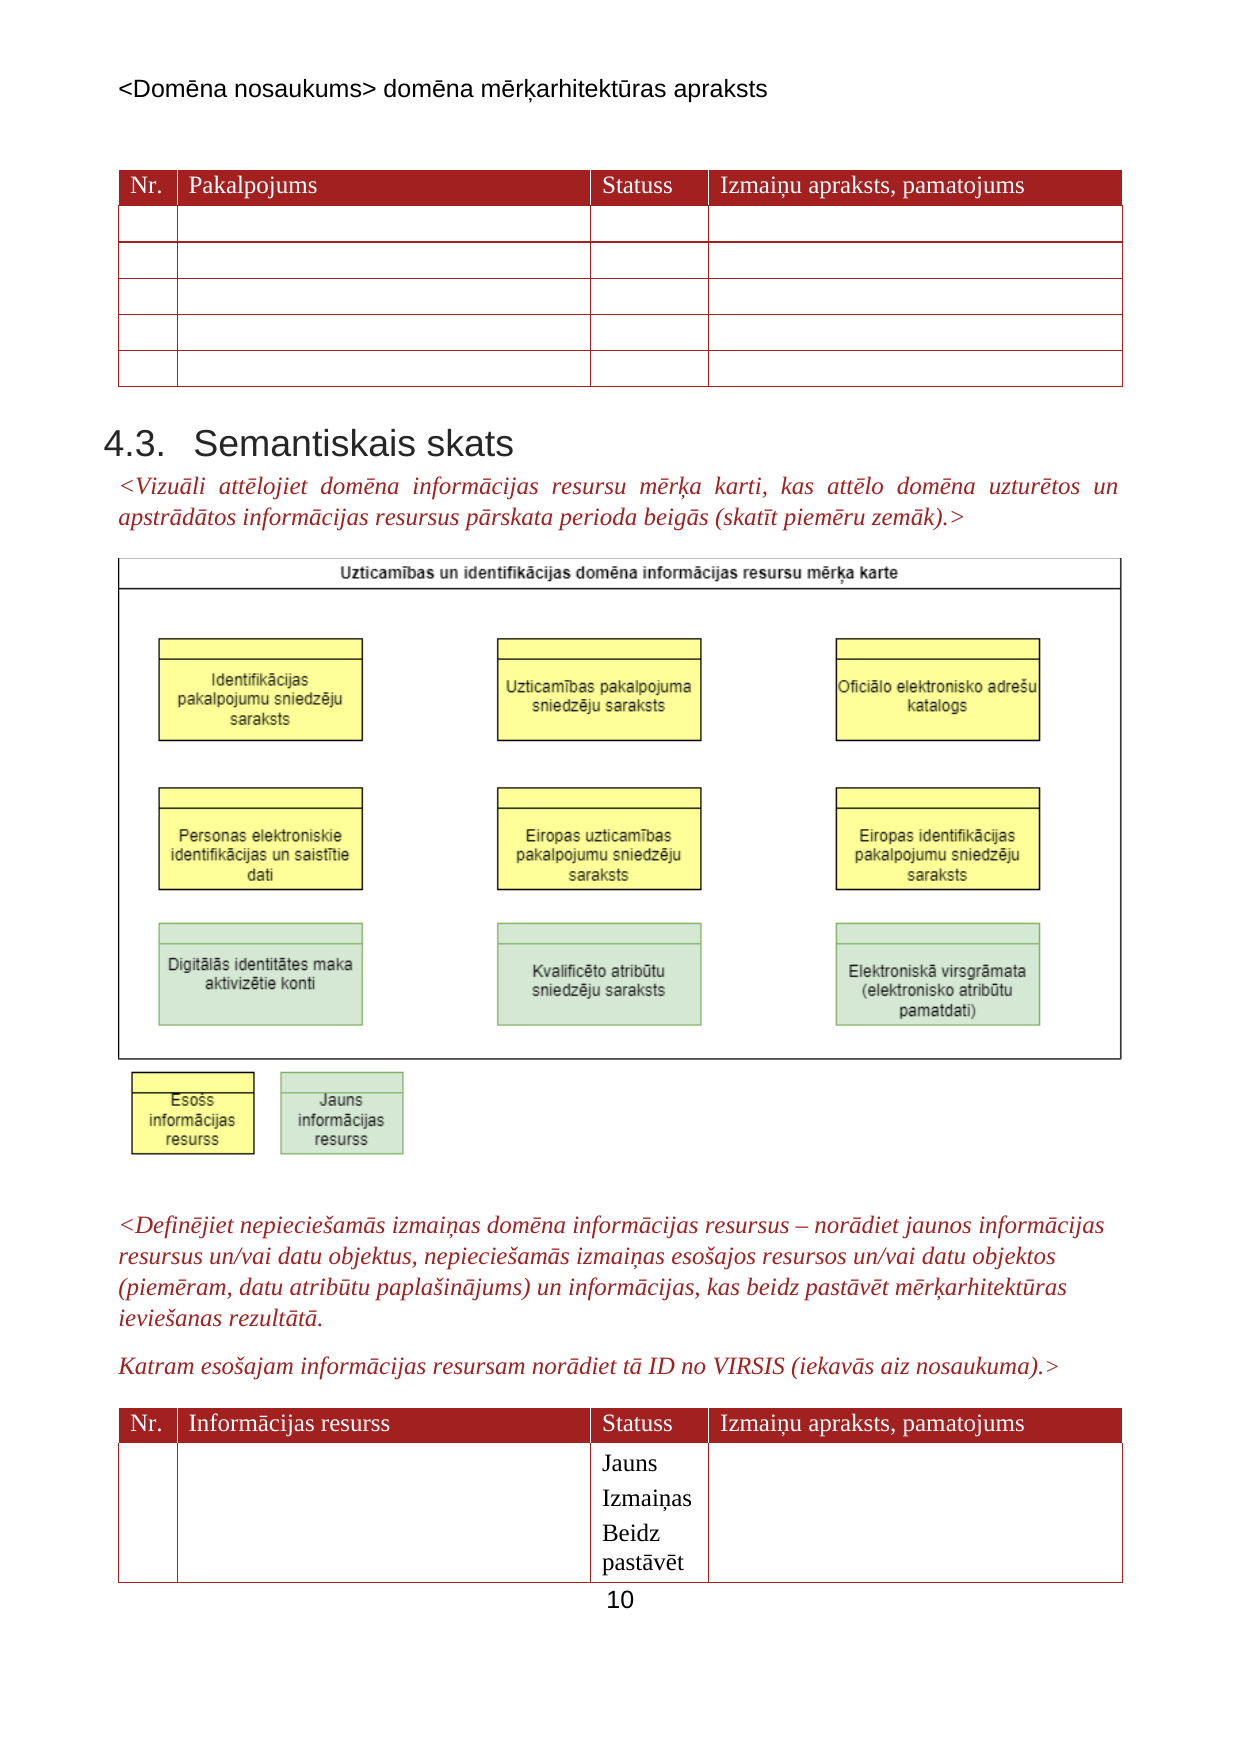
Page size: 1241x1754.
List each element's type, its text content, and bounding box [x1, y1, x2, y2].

table_header Statuss [591, 1408, 708, 1443]
table_header Izmaiņu apraksts, pamatojums [709, 1408, 1122, 1443]
table_cell [591, 279, 708, 313]
table_cell [178, 315, 590, 349]
table_cell [591, 243, 708, 277]
table_cell [709, 315, 1122, 349]
table_header Statuss [591, 170, 708, 205]
table_cell [709, 206, 1122, 241]
table_header Nr. [119, 1408, 177, 1443]
table_cell [178, 351, 590, 386]
subtitle Semantiskais skats [103, 422, 1122, 465]
table_header Informācijas resurss [178, 1408, 590, 1443]
table_cell [119, 315, 177, 349]
table_header Izmaiņu apraksts, pamatojums [709, 170, 1122, 205]
table_cell [178, 243, 590, 277]
table_cell [119, 351, 177, 386]
table_cell [709, 243, 1122, 277]
table_cell [178, 1444, 590, 1582]
table_cell [591, 351, 708, 386]
text <Definējiet nepieciešamās izmaiņas domēna informācijas resursus – norādiet jaunos informācijas resursus un/vai datu objektus, nepieciešamās izmaiņas esošajos resursos un/vai datu objektos (piemēram, datu atribūtu paplašinājums) un informācijas, kas beidz pastāvēt mērķarhitektūras ieviešanas rezultātā. [118, 1210, 1122, 1332]
table_cell [119, 279, 177, 313]
text Katram esošajam informācijas resursam norādiet tā ID no VIRSIS (iekavās aiz nosaukuma).> [118, 1351, 1122, 1379]
picture [118, 558, 1123, 1156]
table_cell [178, 206, 590, 241]
text <Vizuāli attēlojiet domēna informācijas resursu mērķa karti, kas attēlo domēna uzturētos un apstrādātos informācijas resursus pārskata perioda beigās (skatīt piemēru zemāk).> [118, 471, 1122, 531]
table_cell [591, 315, 708, 349]
table_cell [709, 351, 1122, 386]
table_cell [119, 206, 177, 241]
table_cell [709, 279, 1122, 313]
table_header Nr. [119, 170, 177, 205]
table_cell Jauns Izmaiņas Beidz pastāvēt [591, 1444, 708, 1582]
table_cell [119, 1444, 177, 1582]
table_cell [591, 206, 708, 241]
table_cell [178, 279, 590, 313]
table_cell [709, 1444, 1122, 1582]
table_cell [119, 243, 177, 277]
table_header Pakalpojums [178, 170, 590, 205]
